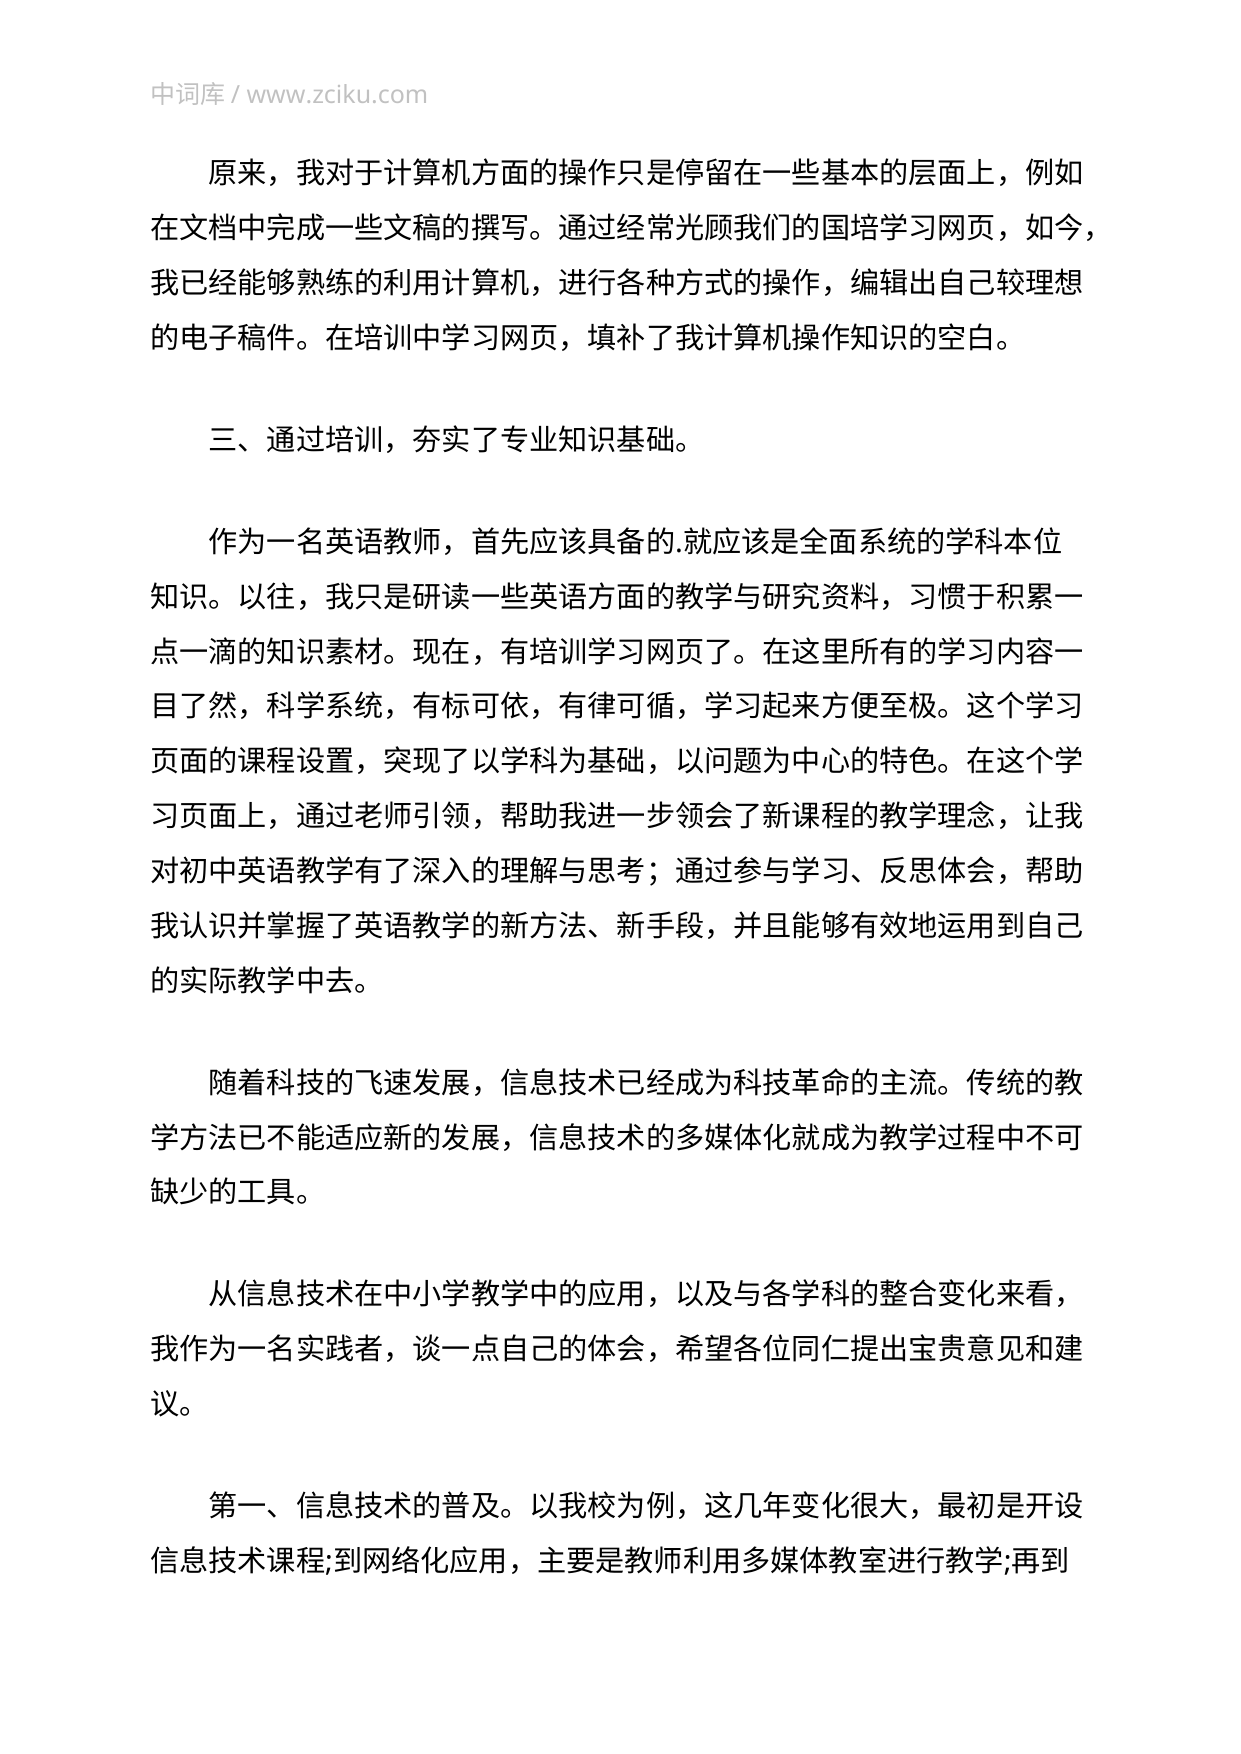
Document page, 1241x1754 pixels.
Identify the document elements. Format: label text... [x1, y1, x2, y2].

text 随着科技的飞速发展，信息技术已经成为科技革命的主流。传统的教学方法已不能适应新的发展，信息技术的多媒体化就成为教学过程中不可缺少的工具。 [150, 1059, 1090, 1211]
text 三、通过培训，夯实了专业知识基础。 [150, 416, 1090, 459]
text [150, 1482, 1090, 1580]
text 作为一名英语教师，首先应该具备的.就应该是全面系统的学科本位知识。以往，我只是研读一些英语方面的教学与研究资料，习惯于积累一点一滴的知识素材。现在，有培训学习网页了。在这里所有的学习内容一目了然，科学系统，有标可依，有律可循，学习起来方便至极。这个学习页面的课程设置，突现了以学科为基础，以问题为中心的特色。在这个学习页面上，通过老师引领，帮助我进一步领会了新课程的教学理念，让我对初中英语教学有了深入的理解与思考；通过参与学习、反思体会，帮助我认识并掌握了英语教学的新方法、新手段，并且能够有效地运用到自己的实际教学中去。 [150, 518, 1090, 1000]
text 从信息技术在中小学教学中的应用，以及与各学科的整合变化来看，我作为一名实践者，谈一点自己的体会，希望各位同仁提出宝贵意见和建议。 [150, 1271, 1090, 1423]
text 原来，我对于计算机方面的操作只是停留在一些基本的层面上，例如在文档中完成一些文稿的撰写。通过经常光顾我们的国培学习网页，如今，我已经能够熟练的利用计算机，进行各种方式的操作，编辑出自己较理想的电子稿件。在培训中学习网页，填补了我计算机操作知识的空白。 [150, 150, 1090, 357]
